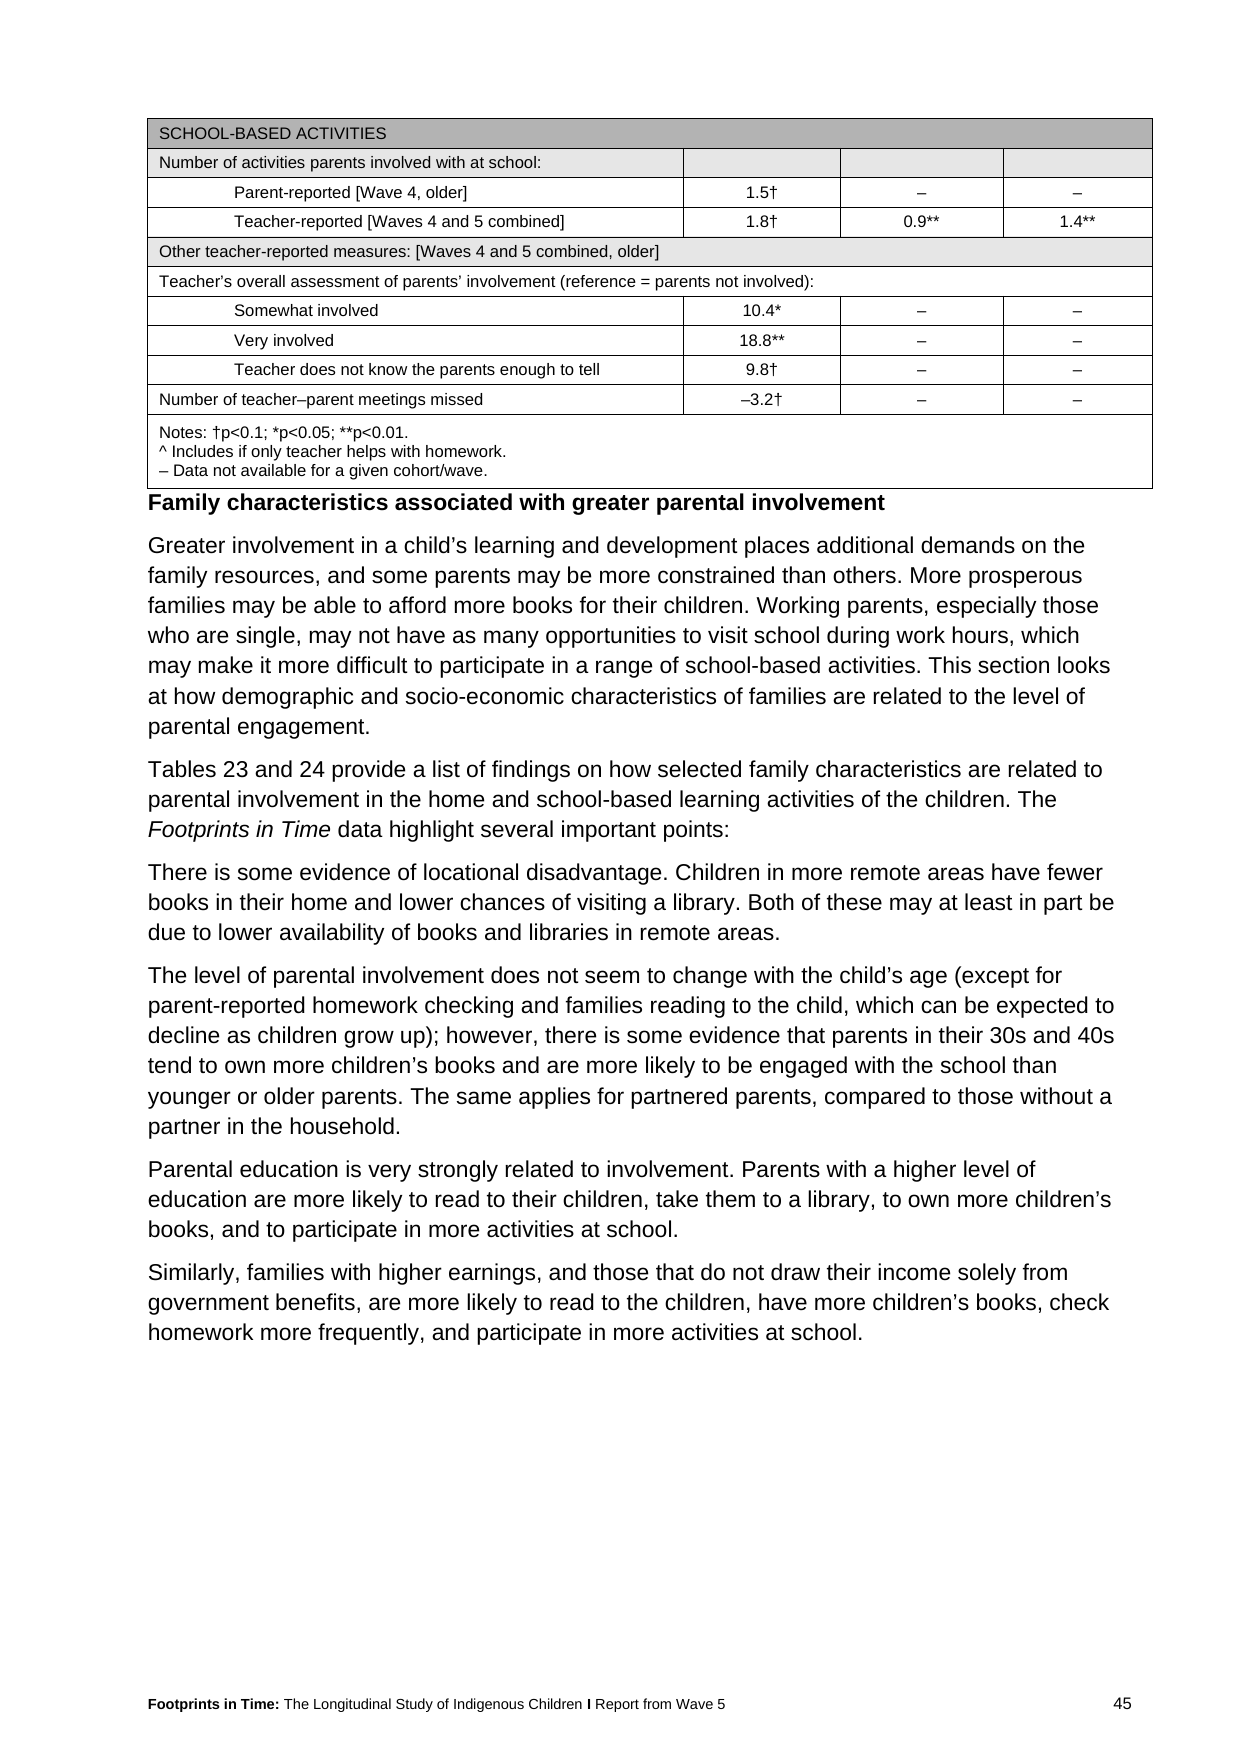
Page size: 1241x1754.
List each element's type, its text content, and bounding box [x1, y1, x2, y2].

table_cell Notes: †p<0.1; *p<0.05; **p<0.01. ^ Includes if only teacher helps with homework. – Data not available for a given cohort/wave. [148, 415, 1152, 488]
table_cell [841, 149, 1003, 177]
table_cell Very involved [148, 326, 683, 355]
table_cell [684, 149, 840, 177]
text Parental education is very strongly related to involvement. Parents with a higher level of education are more likely to read to their children, take them to a library, to own more children’s books, and to participate in more activities at school. [148, 1156, 1123, 1242]
table_cell 0.9** [841, 208, 1003, 236]
table_cell – [841, 326, 1003, 355]
table_cell Teacher does not know the parents enough to tell [148, 356, 683, 384]
table_cell – [841, 385, 1003, 414]
table_cell Other teacher-reported measures: [Waves 4 and 5 combined, older] [148, 238, 1152, 266]
text Similarly, families with higher earnings, and those that do not draw their income solely from government benefits, are more likely to read to the children, have more children’s books, check homework more frequently, and participate in more activities at school. [148, 1259, 1123, 1345]
text There is some evidence of locational disadvantage. Children in more remote areas have fewer books in their home and lower chances of visiting a library. Both of these may at least in part be due to lower availability of books and libraries in remote areas. [148, 859, 1123, 945]
text Tables 23 and 24 provide a list of findings on how selected family characteristics are related to parental involvement in the home and school-based learning activities of the children. The Footprints in Time data highlight several important points: [148, 756, 1123, 842]
table_cell 18.8** [684, 326, 840, 355]
text The level of parental involvement does not seem to change with the child’s age (except for parent-reported homework checking and families reading to the child, which can be expected to decline as children grow up); however, there is some evidence that parents in their 30s and 40s tend to own more children’s books and are more likely to be engaged with the school than younger or older parents. The same applies for partnered parents, compared to those without a partner in the household. [148, 962, 1123, 1139]
table_cell –3.2† [684, 385, 840, 414]
text Family characteristics associated with greater parental involvement [148, 489, 1123, 515]
table_cell 9.8† [684, 356, 840, 384]
table_cell – [1004, 356, 1152, 384]
table_cell 1.5† [684, 178, 840, 207]
table_cell 1.4** [1004, 208, 1152, 236]
table_cell SCHOOL-BASED ACTIVITIES [148, 119, 1152, 148]
table_cell – [841, 297, 1003, 325]
table_cell Teacher’s overall assessment of parents’ involvement (reference = parents not involved): [148, 267, 1152, 296]
table_cell Parent-reported [Wave 4, older] [148, 178, 683, 207]
table_cell Teacher-reported [Waves 4 and 5 combined] [148, 208, 683, 236]
table_cell – [841, 178, 1003, 207]
table_cell 1.8† [684, 208, 840, 236]
text Greater involvement in a child’s learning and development places additional demands on the family resources, and some parents may be more constrained than others. More prosperous families may be able to afford more books for their children. Working parents, especially those who are single, may not have as many opportunities to visit school during work hours, which may make it more difficult to participate in a range of school-based activities. This section looks at how demographic and socio-economic characteristics of families are related to the level of parental engagement. [148, 532, 1123, 739]
table_cell – [1004, 326, 1152, 355]
table_cell 10.4* [684, 297, 840, 325]
table_cell – [841, 356, 1003, 384]
table_cell – [1004, 178, 1152, 207]
table_cell Number of teacher–parent meetings missed [148, 385, 683, 414]
table_cell – [1004, 297, 1152, 325]
table_cell Number of activities parents involved with at school: [148, 149, 683, 177]
table_cell [1004, 149, 1152, 177]
table_cell – [1004, 385, 1152, 414]
table_cell Somewhat involved [148, 297, 683, 325]
